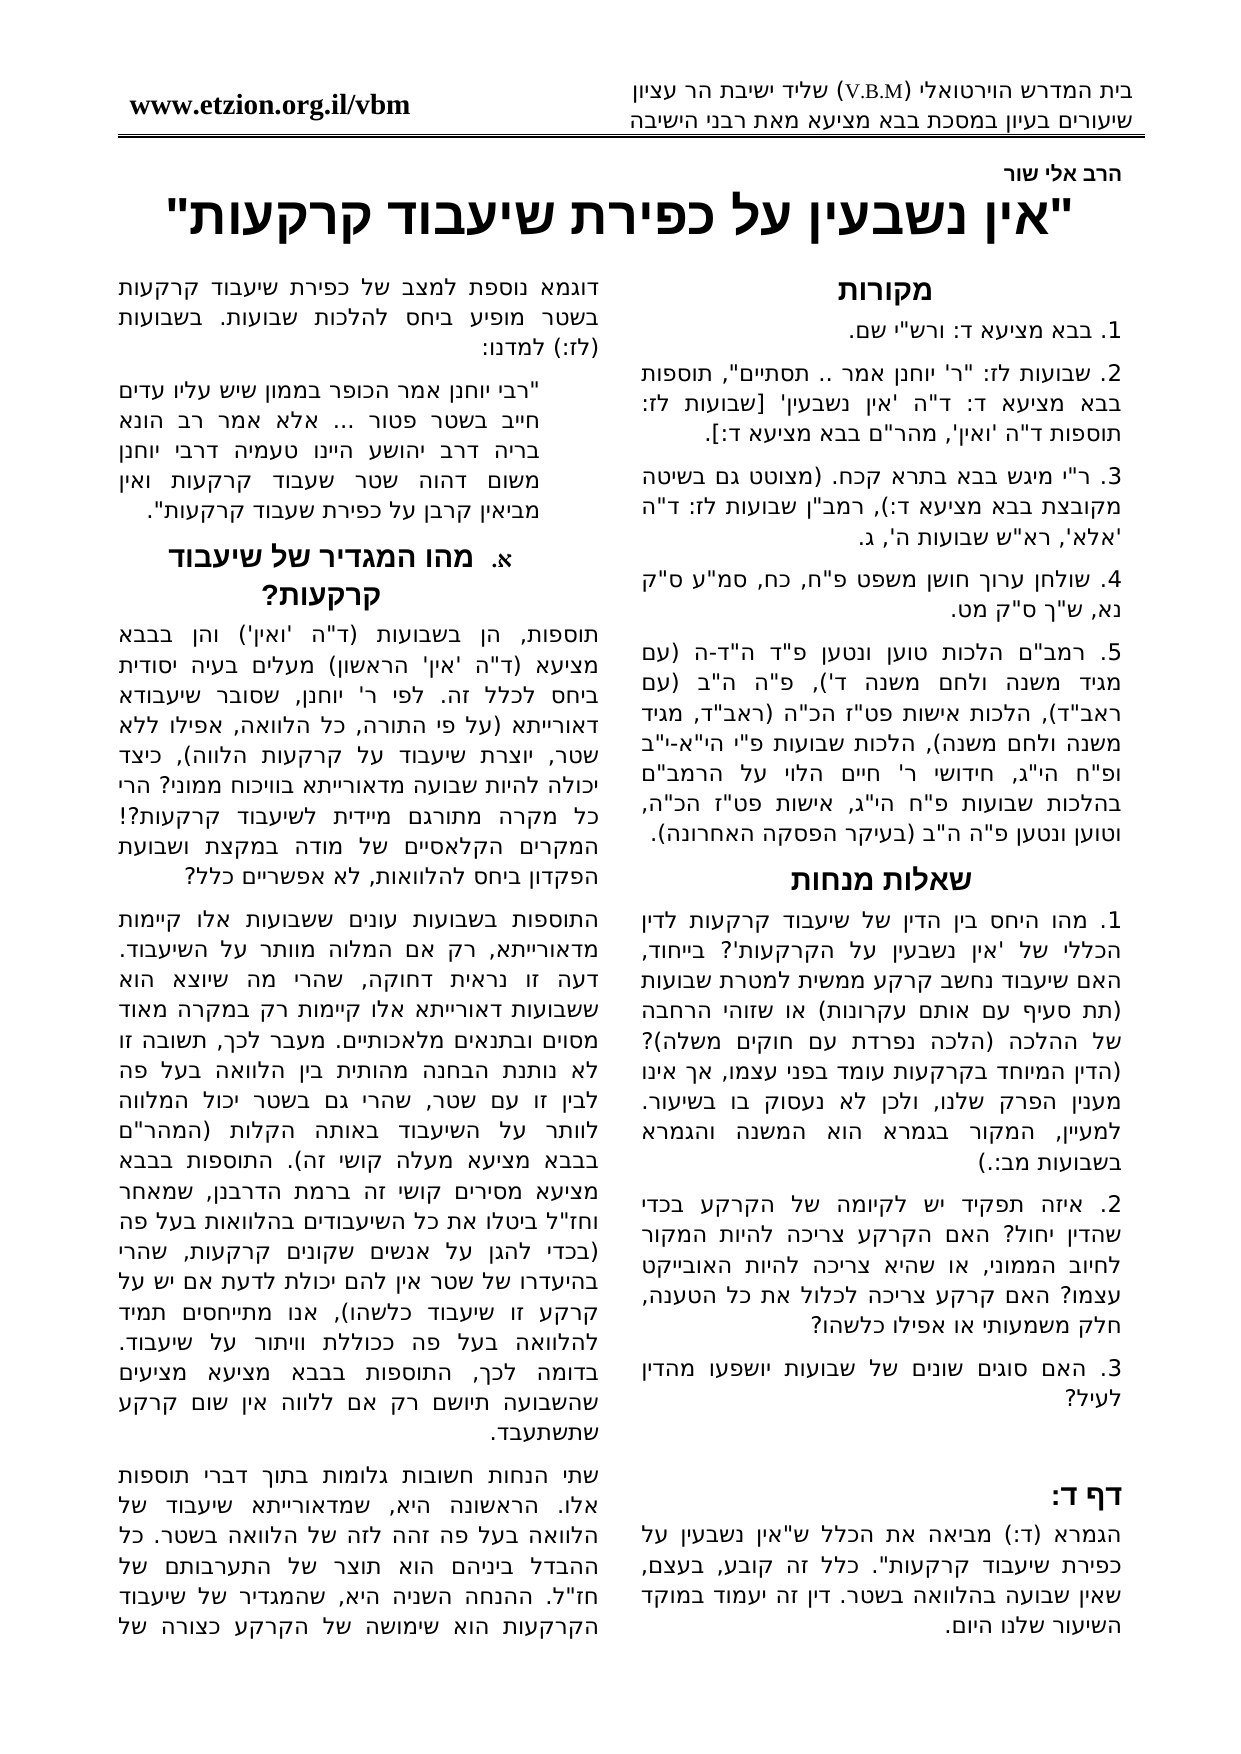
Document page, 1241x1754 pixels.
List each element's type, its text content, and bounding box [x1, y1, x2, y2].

text "אין נשבעין על כפירת שיעבוד קרקעות" [118, 186, 1122, 246]
list מהו המגדיר של שיעבוד קרקעות? [118, 537, 562, 612]
text הרב אלי שור [118, 162, 1122, 186]
text 2. איזה תפקיד יש לקיומה של הקרקע בכדי שהדין יחול? האם הקרקע צריכה להיות המקור לחיוב הממוני, או שהיא צריכה להיות האובייקט עצמו? האם קרקע צריכה לכלול את כל הטענה, חלק משמעותי או אפילו כלשהו? [641, 1188, 1122, 1339]
text 4. שולחן ערוך חושן משפט פ"ח, כח, סמ"ע ס"ק נא, ש"ך ס"ק מט. [641, 563, 1122, 624]
text התוספות בשבועות עונים ששבועות אלו קיימות מדאורייתא, רק אם המלוה מוותר על השיעבוד. דעה זו נראית דחוקה, שהרי מה שיוצא הוא ששבועות דאורייתא אלו קיימות רק במקרה מאוד מסוים ובתנאים מלאכותיים. מעבר לכך, תשובה זו לא נותנת הבחנה מהותית בין הלוואה בעל פה לבין זו עם שטר, שהרי גם בשטר יכול המלווה לוותר על השיעבוד באותה הקלות (המהר"ם בבבא מציעא מעלה קושי זה). התוספות בבבא מציעא מסירים קושי זה ברמת הדרבנן, שמאחר וחז"ל ביטלו את כל השיעבודים בהלוואות בעל פה (בכדי להגן על אנשים שקונים קרקעות, שהרי בהיעדרו של שטר אין להם יכולת לדעת אם יש על קרקע זו שיעבוד כלשהו), אנו מתייחסים תמיד להלוואה בעל פה ככוללת וויתור על שיעבוד. בדומה לכך, התוספות בבבא מציעא מציעים שהשבועה תיושם רק אם ללווה אין שום קרקע שתשתעבד. [118, 903, 599, 1447]
text 3. האם סוגים שונים של שבועות יושפעו מהדין לעיל? [641, 1352, 1122, 1412]
subtitle דף ד: [641, 1475, 1122, 1512]
text הגמרא (ד:) מביאה את הכלל ש"אין נשבעין על כפירת שיעבוד קרקעות". כלל זה קובע, בעצם, שאין שבועה בהלוואה בשטר. דין זה יעמוד במוקד השיעור שלנו היום. [641, 1519, 1122, 1639]
text מקורות [641, 271, 1122, 308]
text 5. רמב"ם הלכות טוען ונטען פ"ד ה"ד-ה (עם מגיד משנה ולחם משנה ד'), פ"ה ה"ב (עם ראב"ד), הלכות אישות פט"ז הכ"ה (ראב"ד, מגיד משנה ולחם משנה), הלכות שבועות פ"י הי"א-י"ב ופ"ח הי"ג, חידושי ר' חיים הלוי על הרמב"ם בהלכות שבועות פ"ח הי"ג, אישות פט"ז הכ"ה, וטוען ונטען פ"ה ה"ב (בעיקר הפסקה האחרונה). [641, 636, 1122, 848]
text 3. ר"י מיגש בבא בתרא קכח. (מצוטט גם בשיטה מקובצת בבא מציעא ד:), רמב"ן שבועות לז: ד"ה 'אלא', רא"ש שבועות ה', ג. [641, 460, 1122, 551]
text 1. בבא מציעא ד: ורש"י שם. [641, 314, 1122, 345]
text 2. שבועות לז: "ר' יוחנן אמר .. תסתיים", תוספות בבא מציעא ד: ד"ה 'אין נשבעין' [שבועות לז: תוספות ד"ה 'ואין', מהר"ם בבא מציעא ד:]. [641, 357, 1122, 448]
text דוגמא נוספת למצב של כפירת שיעבוד קרקעות בשטר מופיע ביחס להלכות שבועות. בשבועות (לז:) למדנו: [118, 271, 599, 361]
text תוספות, הן בשבועות (ד"ה 'ואין') והן בבבא מציעא (ד"ה 'אין' הראשון) מעלים בעיה יסודית ביחס לכלל זה. לפי ר' יוחנן, שסובר שיעבודא דאורייתא (על פי התורה, כל הלוואה, אפילו ללא שטר, יוצרת שיעבוד על קרקעות הלווה), כיצד יכולה להיות שבועה מדאורייתא בוויכוח ממוני? הרי כל מקרה מתורגם מיידית לשיעבוד קרקעות?! המקרים הקלאסיים של מודה במקצת ושבועת הפקדון ביחס להלוואות, לא אפשריים כלל? [118, 619, 599, 891]
text שאלות מנחות [641, 860, 1122, 898]
text "רבי יוחנן אמר הכופר בממון שיש עליו עדים חייב בשטר פטור ... אלא אמר רב הונא בריה דרב יהושע היינו טעמיה דרבי יוחנן משום דהוה שטר שעבוד קרקעות ואין מביאין קרבן על כפירת שעבוד קרקעות". [118, 374, 540, 525]
text 1. מהו היחס בין הדין של שיעבוד קרקעות לדין הכללי של 'אין נשבעין על הקרקעות'? בייחוד, האם שיעבוד נחשב קרקע ממשית למטרת שבועות (תת סעיף עם אותם עקרונות) או שזוהי הרחבה של ההלכה (הלכה נפרדת עם חוקים משלה)? (הדין המיוחד בקרקעות עומד בפני עצמו, אך אינו מענין הפרק שלנו, ולכן לא נעסוק בו בשיעור. למעיין, המקור בגמרא הוא המשנה והגמרא בשבועות מב:.) [641, 904, 1122, 1176]
